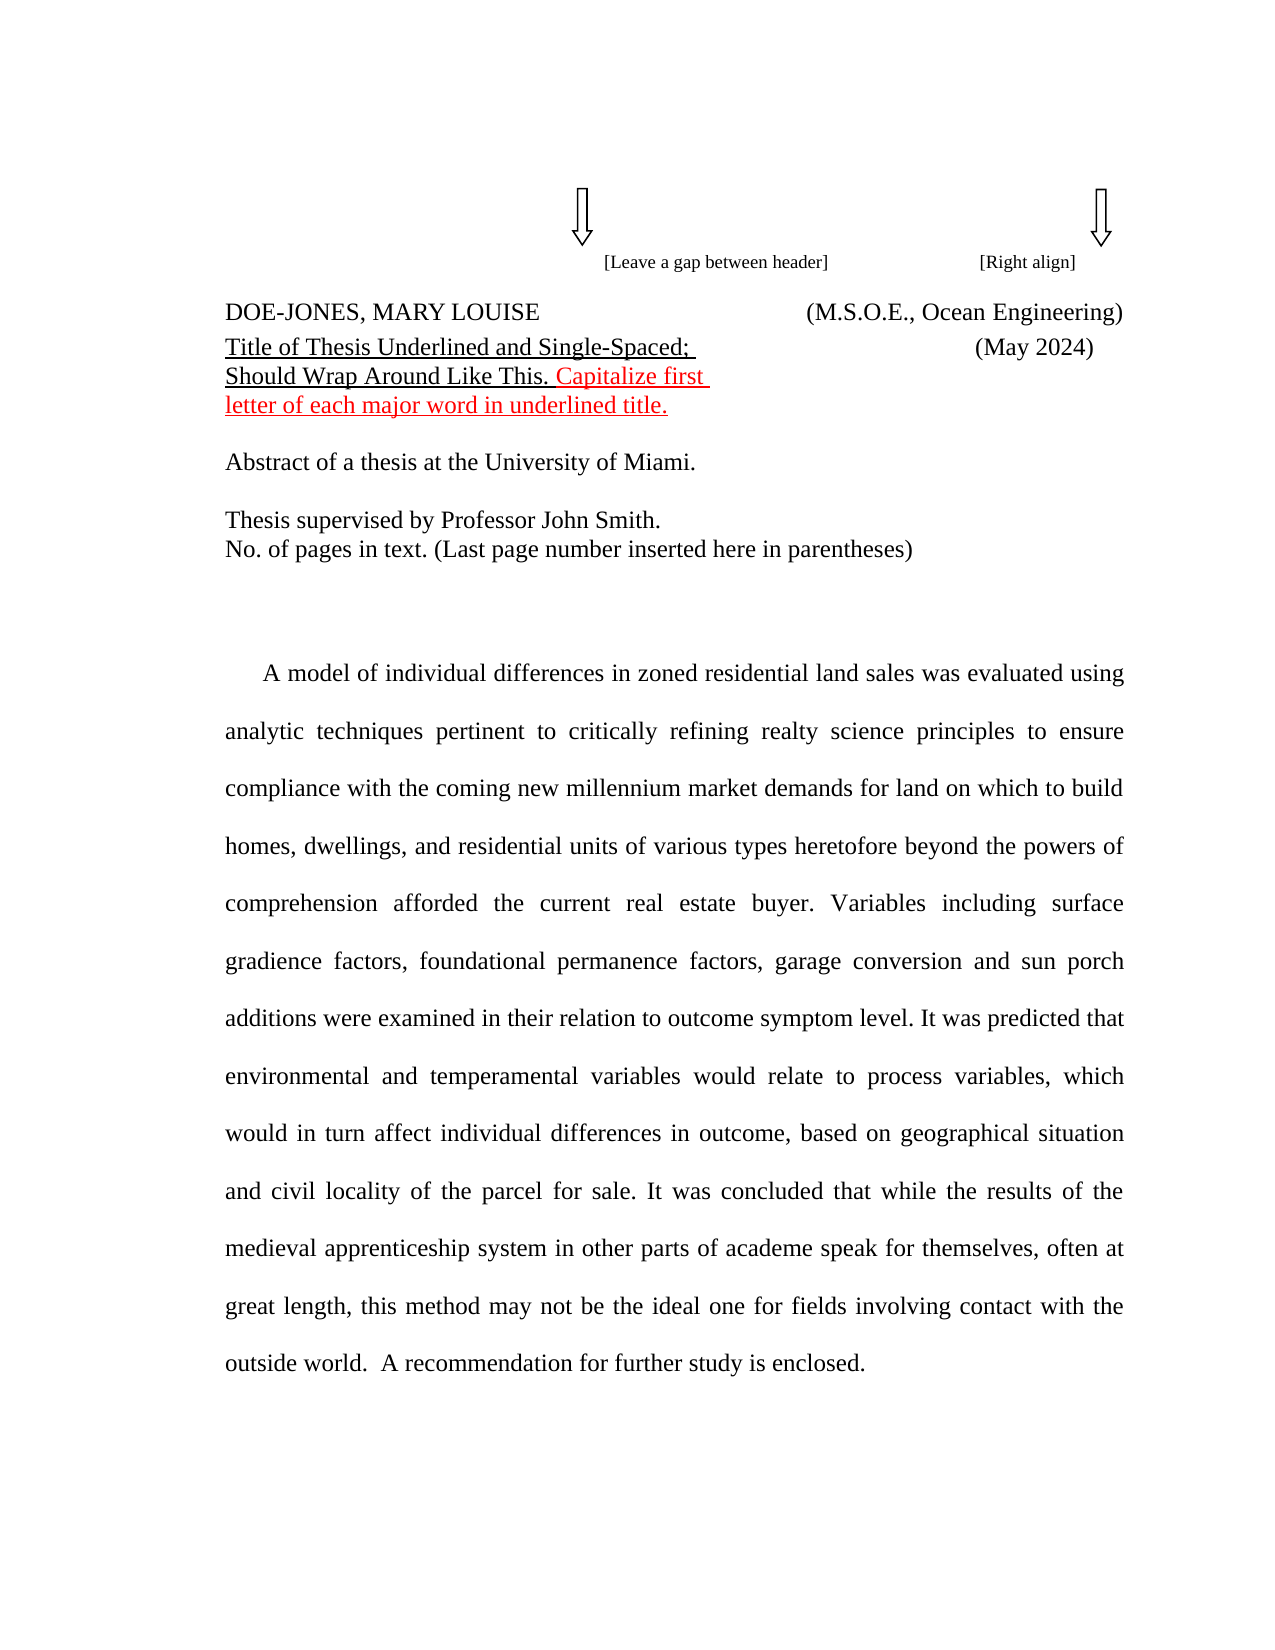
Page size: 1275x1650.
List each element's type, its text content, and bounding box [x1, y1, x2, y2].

text A model of individual differences in zoned residential land sales was evaluated using analytic techniques pertinent to critically refining realty science principles to ensure compliance with the coming new millennium market demands for land on which to build homes, dwellings, and residential units of various types heretofore beyond the powers of comprehension afforded the current real estate buyer. Variables including surface gradience factors, foundational permanence factors, garage conversion and sun porch additions were examined in their relation to outcome symptom level. It was predicted that environmental and temperamental variables would relate to process variables, which would in turn affect individual differences in outcome, based on geographical situation and civil locality of the parcel for sale. It was concluded that while the results of the medieval apprenticeship system in other parts of academe speak for themselves, often at great length, this method may not be the ideal one for fields involving contact with the outside world. A recommendation for further study is enclosed. [225, 658, 1125, 1377]
list letter of each major word in underlined title. [225, 390, 1125, 419]
list Title of Thesis Underlined and Single-Spaced; (May 2024) [225, 332, 1125, 361]
subtitle DOE-JONES, MARY LOUISE (M.S.O.E., Ocean Engineering) [225, 297, 1125, 326]
text [Leave a gap between header] [Right align] [225, 251, 1125, 272]
list No. of pages in text. (Last page number inserted here in parentheses) [225, 534, 1125, 562]
list Should Wrap Around Like This. Capitalize first [225, 361, 1125, 390]
list Thesis supervised by Professor John Smith. [225, 505, 1125, 534]
list Abstract of a thesis at the University of Miami. [225, 447, 1125, 476]
